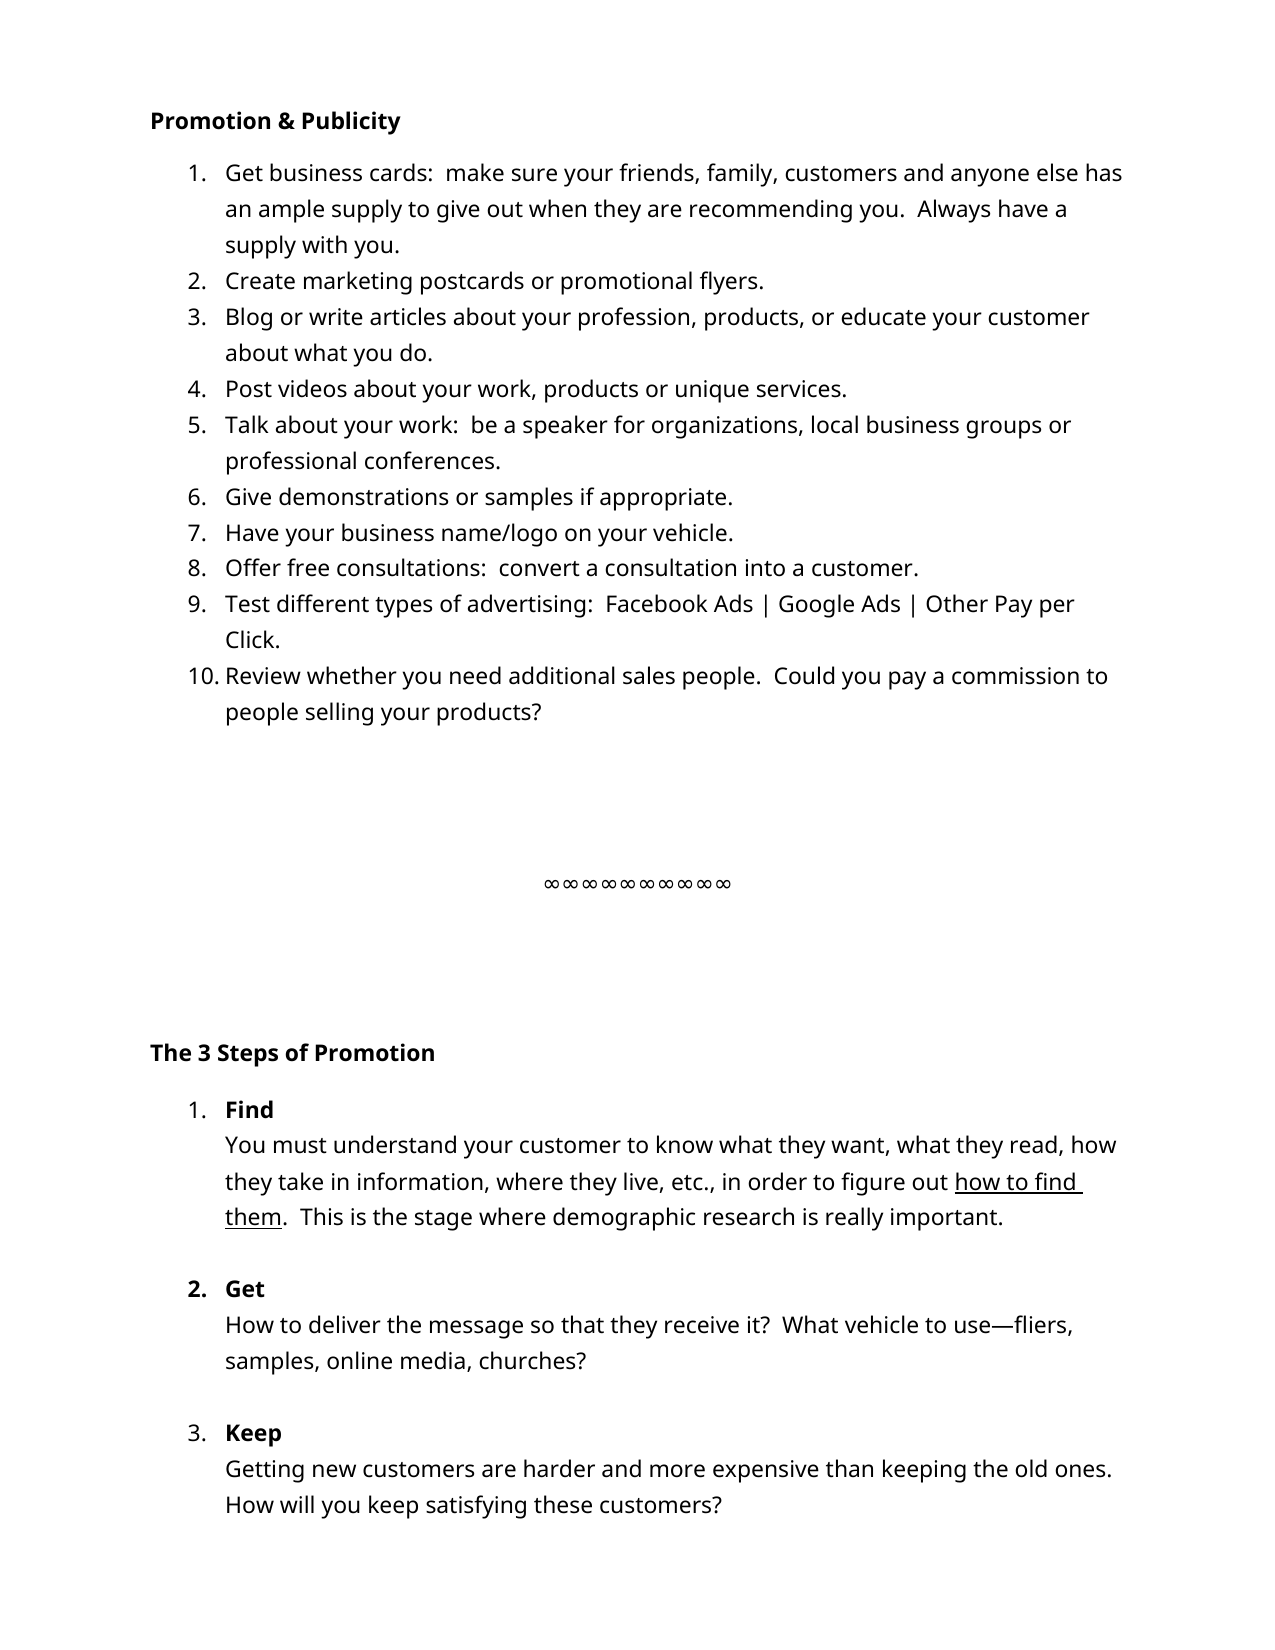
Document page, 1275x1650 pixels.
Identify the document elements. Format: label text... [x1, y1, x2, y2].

text The 3 Steps of Promotion [150, 1037, 1125, 1068]
list Keep Getting new customers are harder and more expensive than keeping the old ones. How will you keep satisfying these customers? [187, 1417, 1125, 1520]
list Give demonstrations or samples if appropriate. [187, 481, 1125, 512]
list Get How to deliver the message so that they receive it? What vehicle to use—fliers, samples, online media, churches? [187, 1273, 1125, 1412]
list Post videos about your work, products or unique services. [187, 373, 1125, 404]
list Blog or write articles about your profession, products, or educate your customer about what you do. [187, 301, 1125, 368]
text ∞∞∞∞∞∞∞∞∞∞ [150, 866, 1125, 898]
list Create marketing postcards or promotional flyers. [187, 265, 1125, 296]
list Test different types of advertising: Facebook Ads | Google Ads | Other Pay per Click. [187, 588, 1125, 656]
list Talk about your work: be a speaker for organizations, local business groups or professional conferences. [187, 409, 1125, 476]
list Have your business name/logo on your vehicle. [187, 516, 1125, 548]
list Review whether you need additional sales people. Could you pay a commission to people selling your products? [187, 660, 1125, 727]
list Find You must understand your customer to know what they want, what they read, how they take in information, where they live, etc., in order to figure out how to find them. This is the stage where demographic research is really important. [187, 1093, 1125, 1268]
list Get business cards: make sure your friends, family, customers and anyone else has an ample supply to give out when they are recommending you. Always have a supply with you. [187, 157, 1125, 260]
list Offer free consultations: convert a consultation into a customer. [187, 552, 1125, 584]
text Promotion & Publicity [150, 105, 1125, 136]
